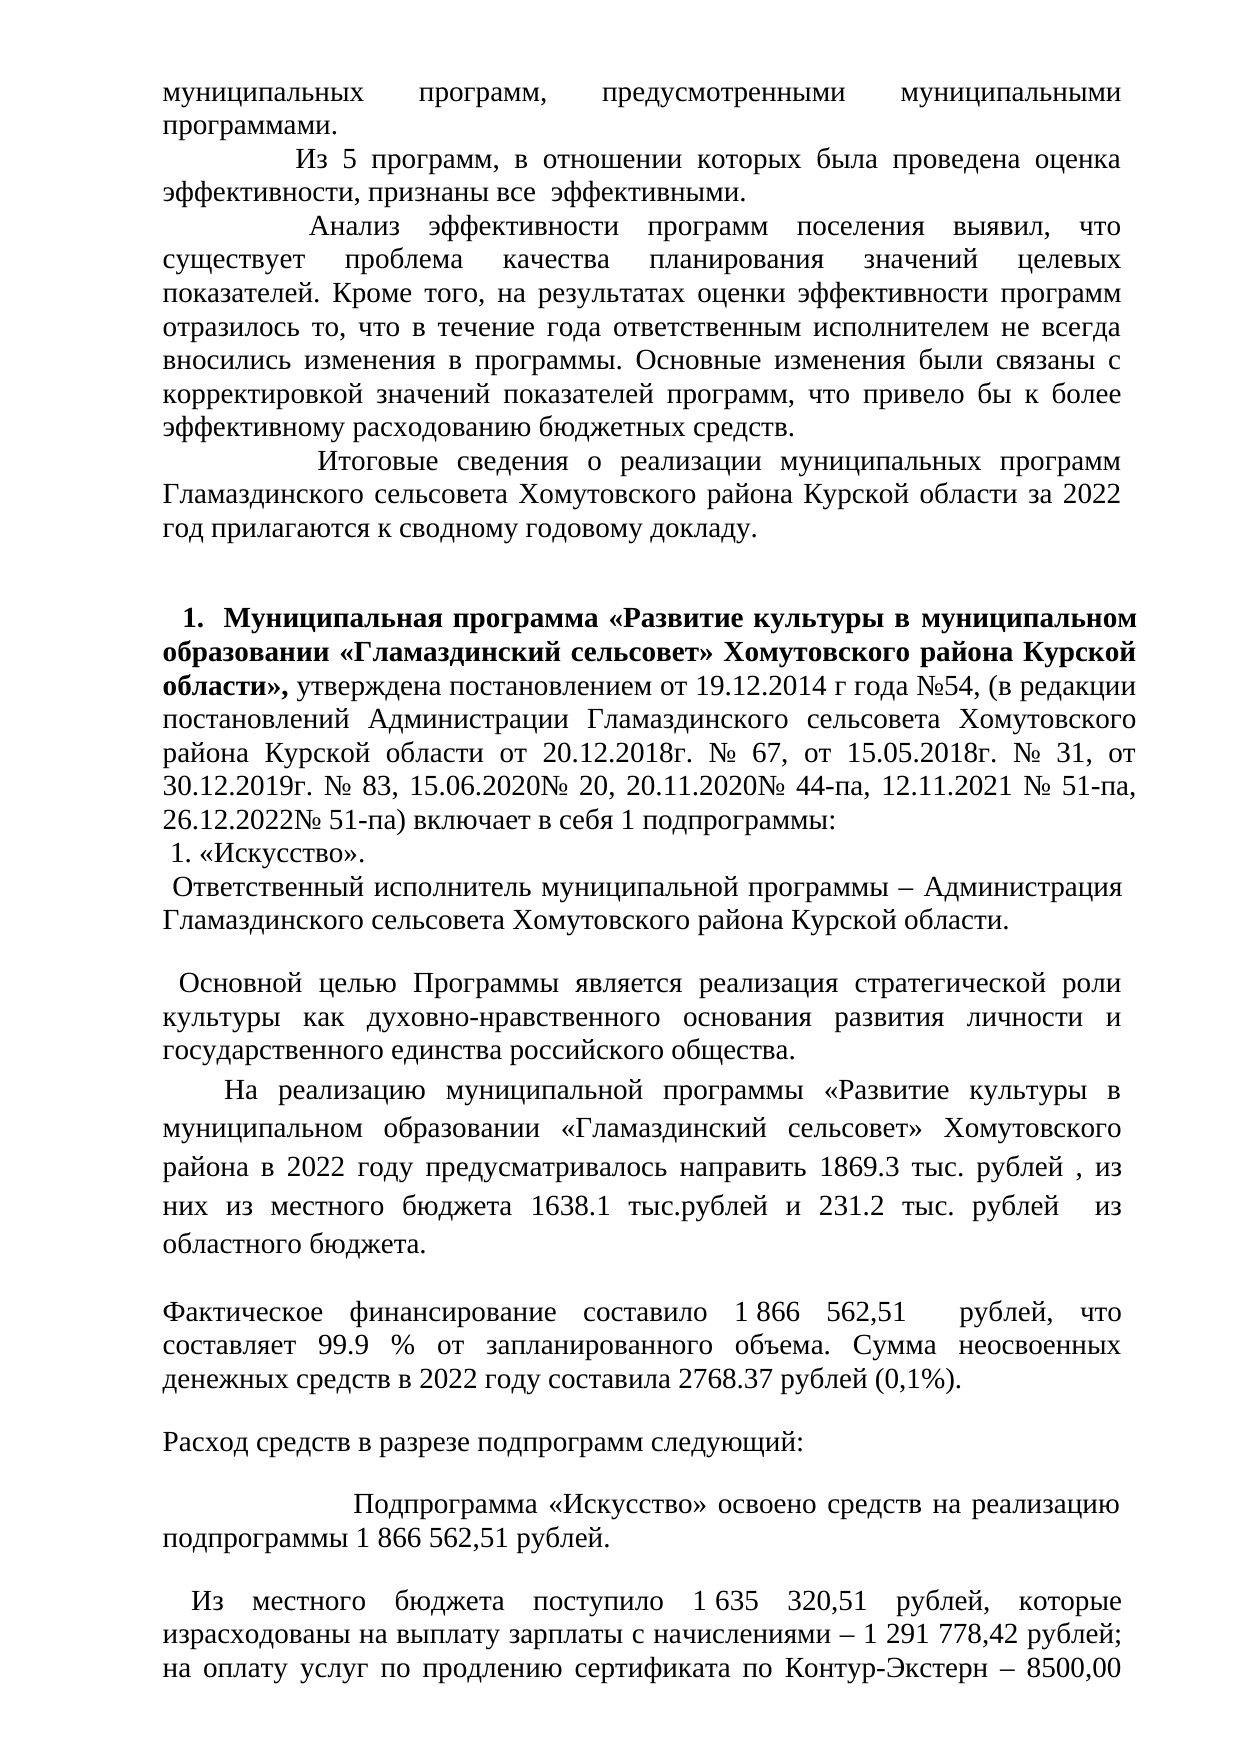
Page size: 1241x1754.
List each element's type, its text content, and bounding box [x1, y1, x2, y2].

text Подпрограмма «Искусство» освоено средств на реализацию подпрограммы 1 866 562,51 рублей. [162, 1486, 1122, 1553]
text 1. Муниципальная программа «Развитие культуры в муниципальном образовании «Гламаздинский сельсовет» Хомутовского района Курской области», утверждена постановлением от 19.12.2014 г года №54, (в редакции постановлений Администрации Гламаздинского сельсовета Хомутовского района Курской области от 20.12.2018г. № 67, от 15.05.2018г. № 31, от 30.12.2019г. № 83, 15.06.2020№ 20, 20.11.2020№ 44-па, 12.11.2021 № 51-па, 26.12.2022№ 51-па) включает в себя 1 подпрограммы: [162, 601, 1137, 835]
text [162, 74, 1122, 141]
text Итоговые сведения о реализации муниципальных программ Гламаздинского сельсовета Хомутовского района Курской области за 2022 год прилагаются к сводному годовому докладу. [162, 443, 1122, 543]
text На реализацию муниципальной программы «Развитие культуры в муниципальном образовании «Гламаздинский сельсовет» Хомутовского района в 2022 году предусматривалось направить 1869.3 тыс. рублей , из них из местного бюджета 1638.1 тыс.рублей и 231.2 тыс. рублей из областного бюджета. [162, 1072, 1122, 1260]
text Из 5 программ, в отношении которых была проведена оценка эффективности, признаны все эффективными. [162, 141, 1122, 208]
text Анализ эффективности программ поселения выявил, что существует проблема качества планирования значений целевых показателей. Кроме того, на результатах оценки эффективности программ отразилось то, что в течение года ответственным исполнителем не всегда вносились изменения в программы. Основные изменения были связаны с корректировкой значений показателей программ, что привело бы к более эффективному расходованию бюджетных средств. [162, 208, 1122, 443]
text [162, 1583, 1122, 1683]
text Основной целью Программы является реализация стратегической роли культуры как духовно-нравственного основания развития личности и государственного единства российского общества. [162, 965, 1122, 1066]
text Ответственный исполнитель муниципальной программы – Администрация Гламаздинского сельсовета Хомутовского района Курской области. [162, 869, 1122, 936]
text Фактическое финансирование составило 1 866 562,51 рублей, что составляет 99.9 % от запланированного объема. Сумма неосвоенных денежных средств в 2022 году составила 2768.37 рублей (0,1%). [162, 1294, 1122, 1394]
text 1. «Искусство». [162, 835, 1122, 869]
text Расход средств в разрезе подпрограмм следующий: [162, 1424, 1122, 1457]
